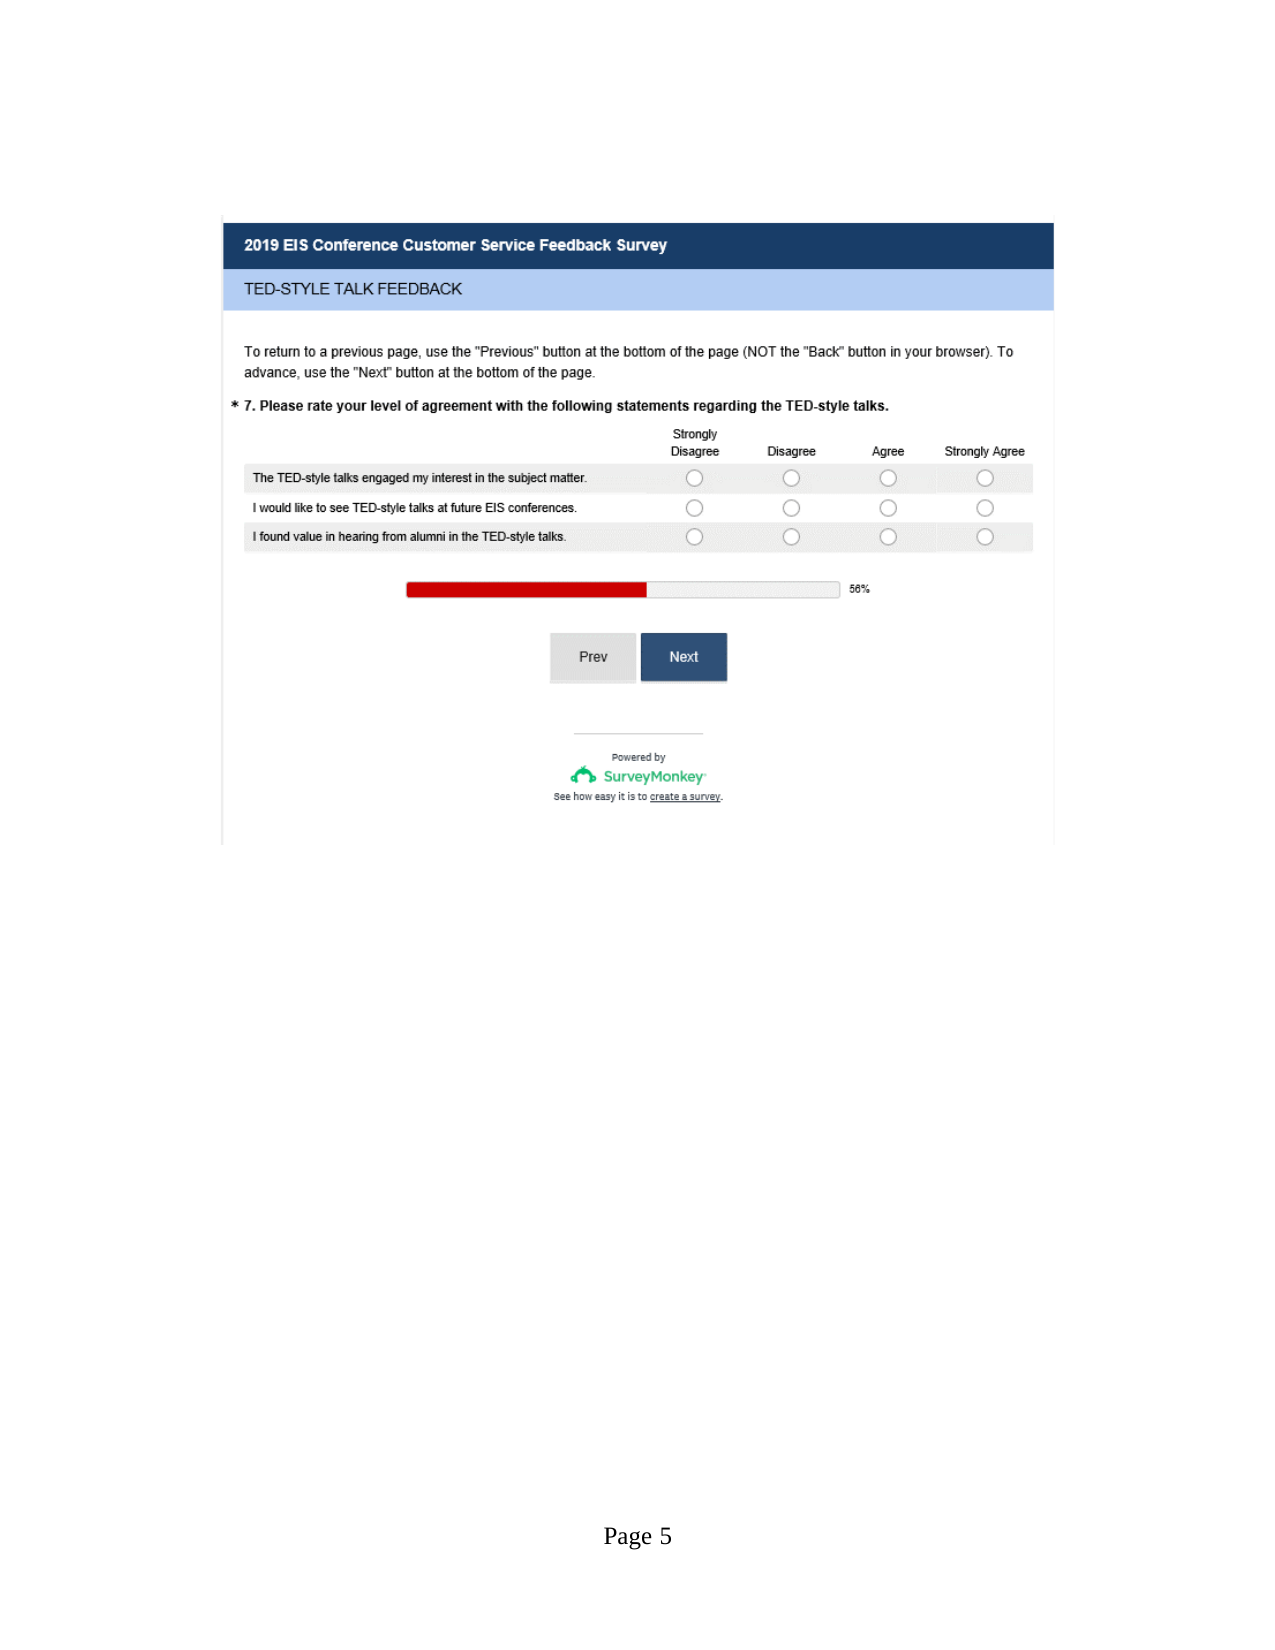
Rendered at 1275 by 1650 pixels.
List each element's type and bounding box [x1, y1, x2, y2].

picture [220, 215, 1055, 845]
